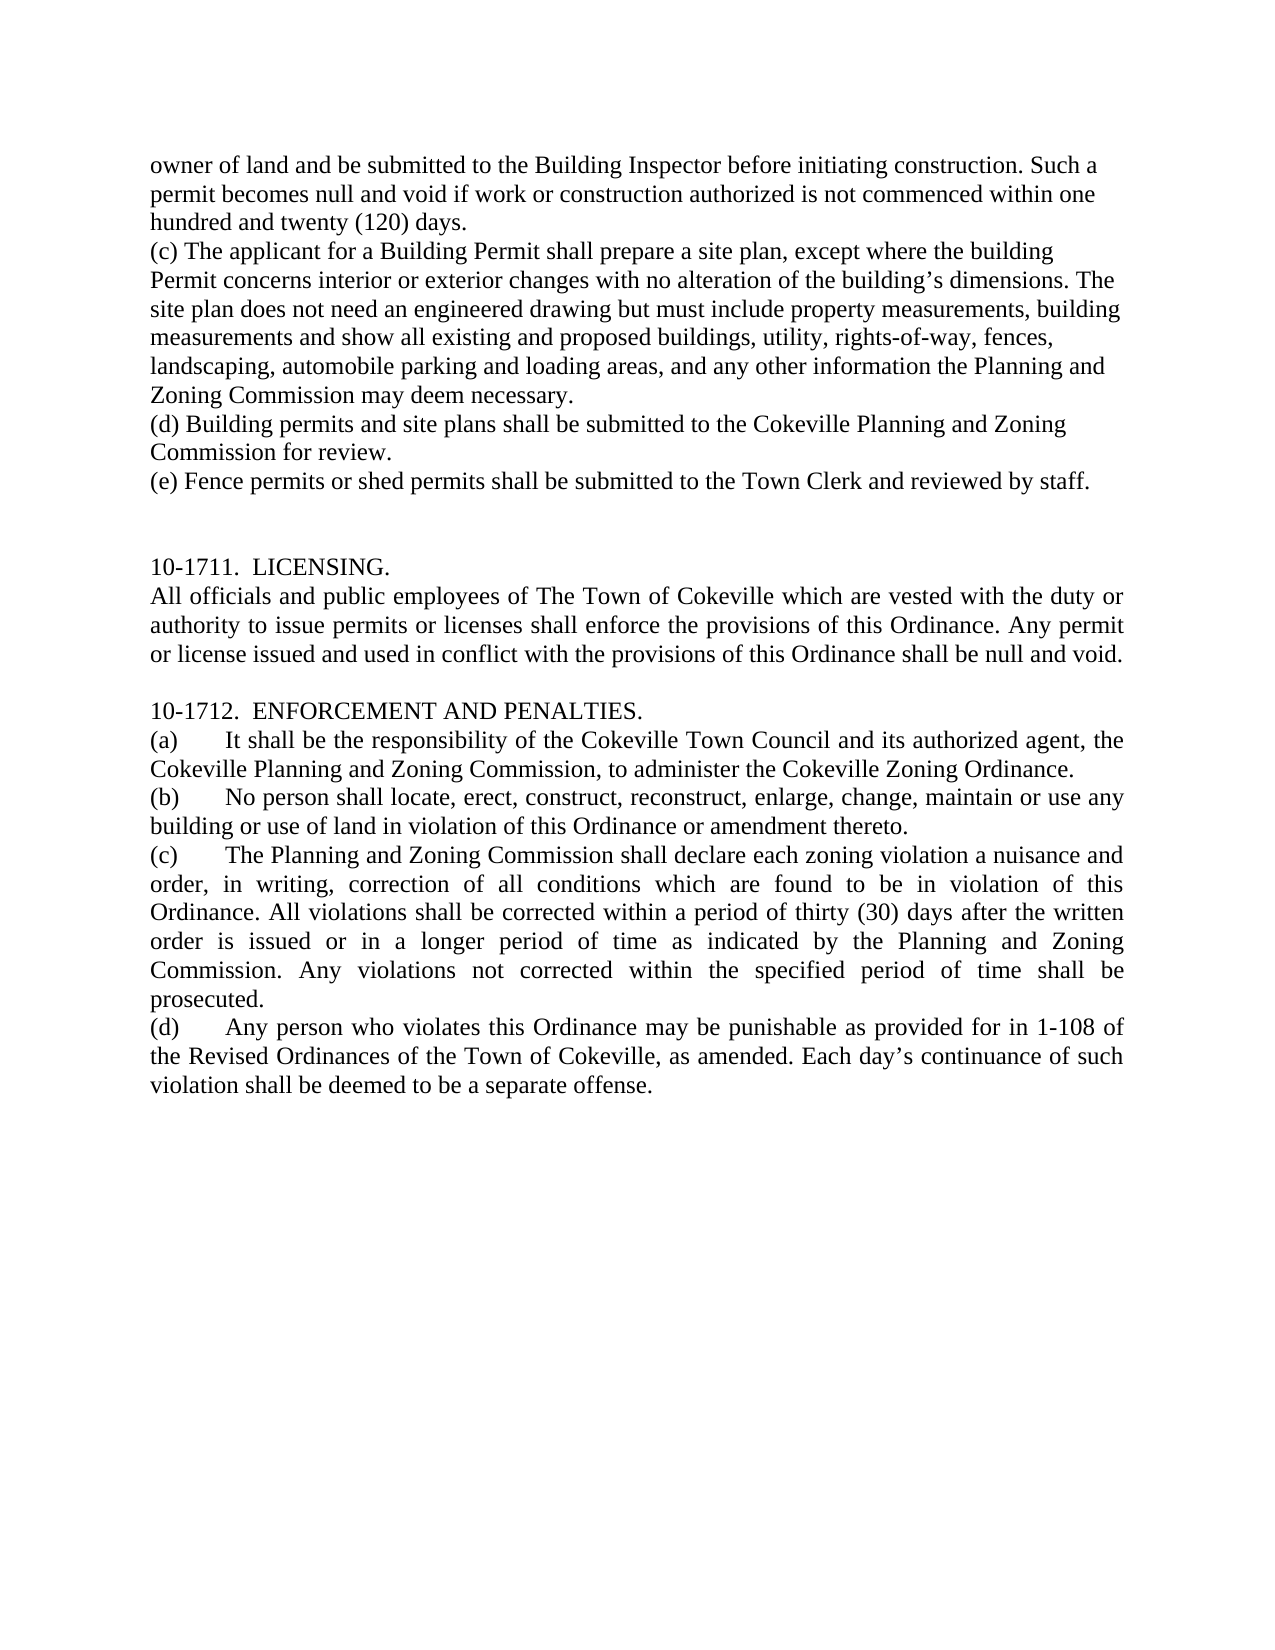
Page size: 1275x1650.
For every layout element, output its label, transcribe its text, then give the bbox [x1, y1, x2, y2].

text (d) Building permits and site plans shall be submitted to the Cokeville Planning and Zoning Commission for review. [150, 409, 1125, 466]
text (c) The Planning and Zoning Commission shall declare each zoning violation a nuisance and order, in writing, correction of all conditions which are found to be in violation of this Ordinance. All violations shall be corrected within a period of thirty (30) days after the written order is issued or in a longer period of time as indicated by the Planning and Zoning Commission. Any violations not corrected within the specified period of time shall be prosecuted. [150, 840, 1125, 1012]
text (a) It shall be the responsibility of the Cokeville Town Council and its authorized agent, the Cokeville Planning and Zoning Commission, to administer the Cokeville Zoning Ordinance. [150, 725, 1125, 782]
text (b) No person shall locate, erect, construct, reconstruct, enlarge, change, maintain or use any building or use of land in violation of this Ordinance or amendment thereto. [150, 782, 1125, 840]
text All officials and public employees of The Town of Cokeville which are vested with the duty or authority to issue permits or licenses shall enforce the provisions of this Ordinance. Any permit or license issued and used in conflict with the provisions of this Ordinance shall be null and void. [150, 581, 1125, 667]
text 10-1712. ENFORCEMENT AND PENALTIES. [150, 696, 1125, 725]
text (d) Any person who violates this Ordinance may be punishable as provided for in 1-108 of the Revised Ordinances of the Town of Cokeville, as amended. Each day’s continuance of such violation shall be deemed to be a separate offense. [150, 1012, 1125, 1099]
text owner of land and be submitted to the Building Inspector before initiating construction. Such a permit becomes null and void if work or construction authorized is not commenced within one hundred and twenty (120) days. [150, 150, 1125, 236]
text (c) The applicant for a Building Permit shall prepare a site plan, except where the building Permit concerns interior or exterior changes with no alteration of the building’s dimensions. The site plan does not need an engineered drawing but must include property measurements, building measurements and show all existing and proposed buildings, utility, rights-of-way, fences, landscaping, automobile parking and loading areas, and any other information the Planning and Zoning Commission may deem necessary. [150, 236, 1125, 409]
text 10-1711. LICENSING. [150, 552, 1125, 581]
text (e) Fence permits or shed permits shall be submitted to the Town Clerk and reviewed by staff. [150, 466, 1125, 495]
